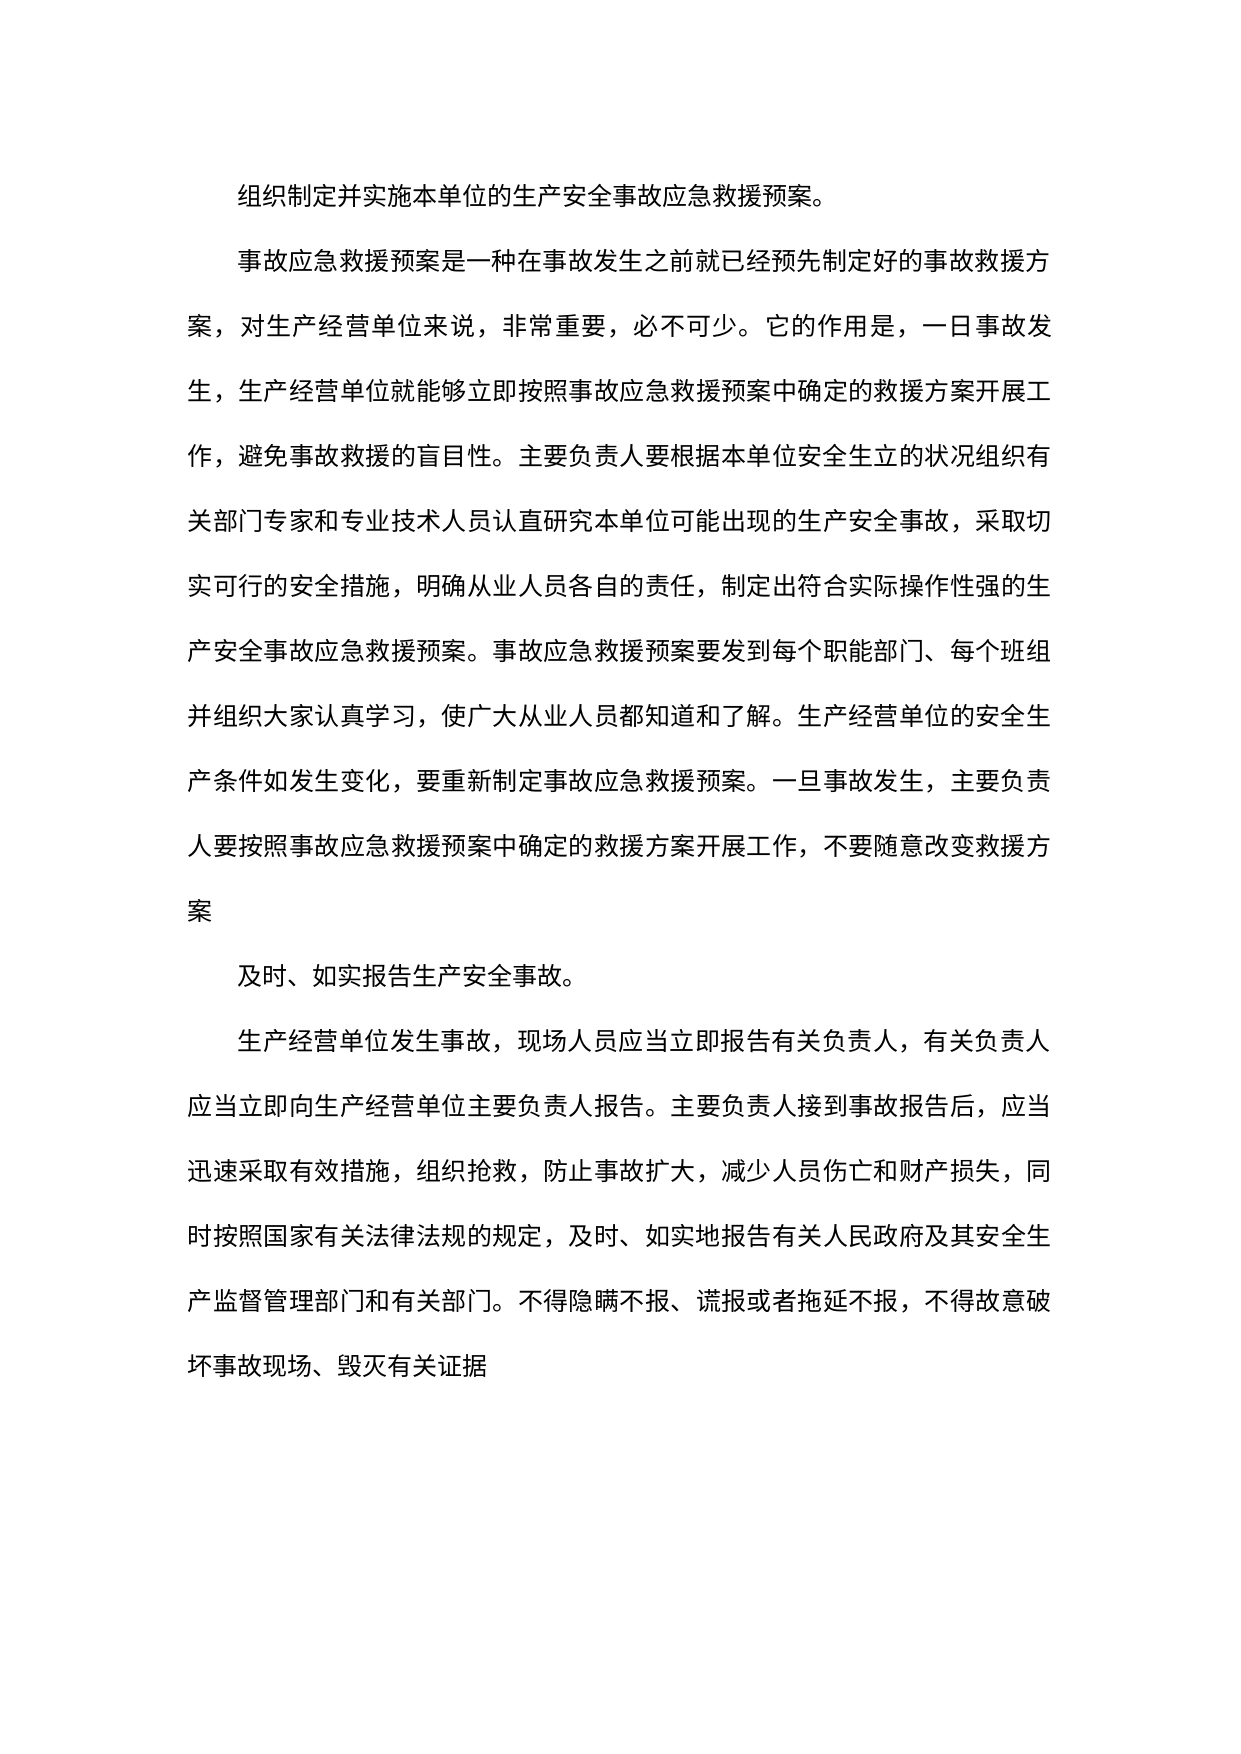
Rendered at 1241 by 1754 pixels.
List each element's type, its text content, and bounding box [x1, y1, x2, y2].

text 组织制定并实施本单位的生产安全事故应急救援预案。 [187, 162, 1053, 227]
text 事故应急救援预案是一种在事故发生之前就已经预先制定好的事故救援方案，对生产经营单位来说，非常重要，必不可少。它的作用是，一日事故发生，生产经营单位就能够立即按照事故应急救援预案中确定的救援方案开展工作，避免事故救援的盲目性。主要负责人要根据本单位安全生立的状况组织有关部门专家和专业技术人员认直研究本单位可能出现的生产安全事故，采取切实可行的安全措施，明确从业人员各自的责任，制定出符合实际操作性强的生产安全事故应急救援预案。事故应急救援预案要发到每个职能部门、每个班组并组织大家认真学习，使广大从业人员都知道和了解。生产经营单位的安全生产条件如发生变化，要重新制定事故应急救援预案。一旦事故发生，主要负责人要按照事故应急救援预案中确定的救援方案开展工作，不要随意改变救援方案 [187, 227, 1053, 942]
text 及时、如实报告生产安全事故。 [187, 942, 1053, 1007]
text 生产经营单位发生事故，现场人员应当立即报告有关负责人，有关负责人应当立即向生产经营单位主要负责人报告。主要负责人接到事故报告后，应当迅速采取有效措施，组织抢救，防止事故扩大，减少人员伤亡和财产损失，同时按照国家有关法律法规的规定，及时、如实地报告有关人民政府及其安全生产监督管理部门和有关部门。不得隐瞒不报、谎报或者拖延不报，不得故意破坏事故现场、毁灭有关证据 [187, 1007, 1053, 1397]
